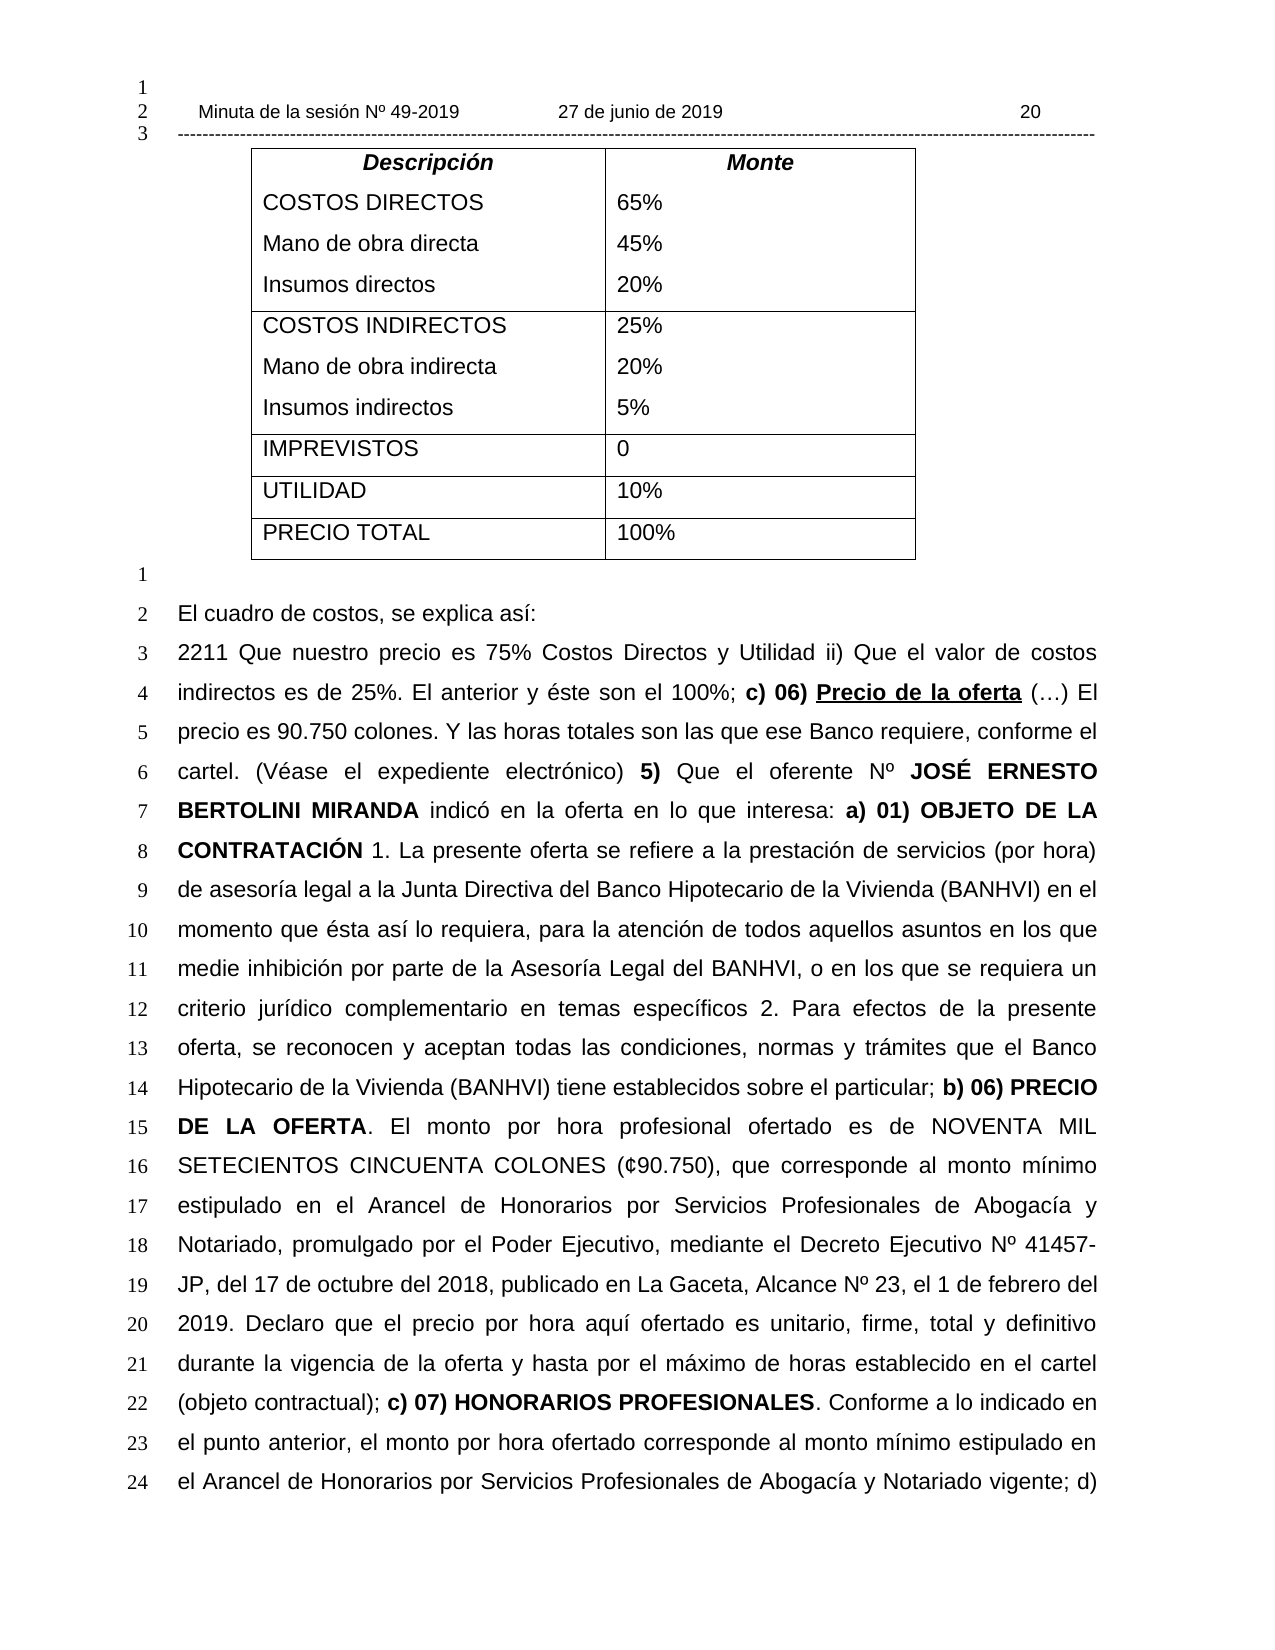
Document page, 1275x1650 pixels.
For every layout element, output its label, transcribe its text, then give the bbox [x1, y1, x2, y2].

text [177, 639, 1098, 1494]
table_cell 10% [606, 477, 915, 517]
table_cell UTILIDAD [252, 477, 605, 517]
table_cell PRECIO TOTAL [252, 519, 605, 559]
table_cell Mano de obra indirecta [252, 353, 605, 393]
table_cell 20% [606, 353, 915, 393]
table_header Descripción [252, 149, 605, 189]
table_cell Insumos directos [252, 271, 605, 311]
table_cell 5% [606, 394, 915, 434]
table_cell COSTOS INDIRECTOS [252, 312, 605, 353]
table_cell COSTOS DIRECTOS [252, 189, 605, 230]
table_cell Insumos indirectos [252, 394, 605, 434]
table_cell 100% [606, 519, 915, 559]
table_cell 0 [606, 435, 915, 476]
table_cell Mano de obra directa [252, 230, 605, 271]
table_cell 20% [606, 271, 915, 311]
table_cell 45% [606, 230, 915, 271]
table_cell IMPREVISTOS [252, 435, 605, 476]
table_cell 65% [606, 189, 915, 230]
table_cell 25% [606, 312, 915, 353]
text El cuadro de costos, se explica así: [177, 600, 1098, 626]
table_header Monte [606, 149, 915, 189]
